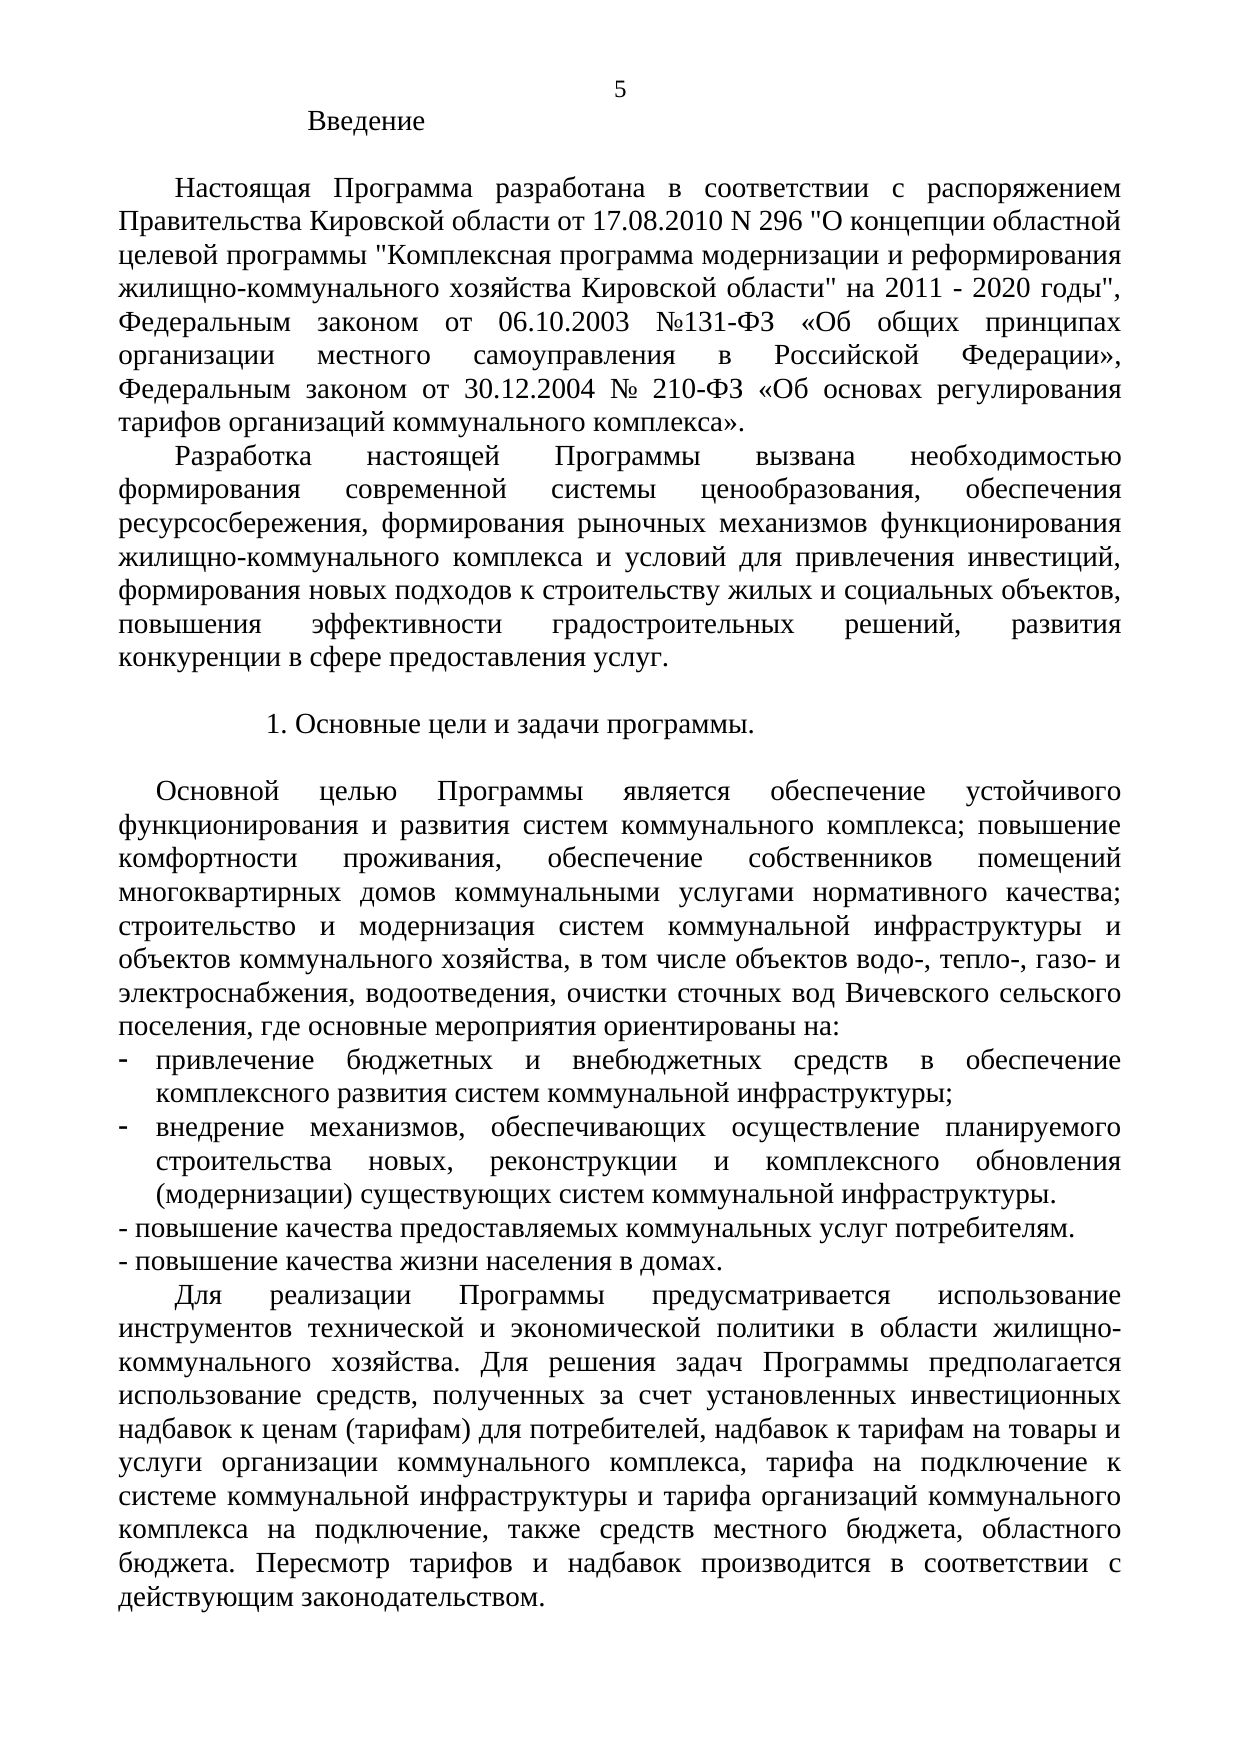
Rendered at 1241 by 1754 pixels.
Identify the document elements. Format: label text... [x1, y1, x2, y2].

list внедрение механизмов, обеспечивающих осуществление планируемого строительства новых, реконструкции и комплексного обновления (модернизации) существующих систем коммунальной инфраструктуры. [118, 1109, 1122, 1210]
list привлечение бюджетных и внебюджетных средств в обеспечение комплексного развития систем коммунальной инфраструктуры; [118, 1042, 1122, 1109]
text - повышение качества жизни населения в домах. [118, 1243, 1122, 1277]
text Настоящая Программа разработана в соответствии с распоряжением Правительства Кировской области от 17.08.2010 N 296 "О концепции областной целевой программы "Комплексная программа модернизации и реформирования жилищно-коммунального хозяйства Кировской области" на 2011 - 2020 годы", Федеральным законом от 06.10.2003 №131-ФЗ «Об общих принципах организации местного самоуправления в Российской Федерации», Федеральным законом от 30.12.2004 № 210-ФЗ «Об основах регулирования тарифов организаций коммунального комплекса». [118, 170, 1122, 438]
text Для реализации Программы предусматривается использование инструментов технической и экономической политики в области жилищно-коммунального хозяйства. Для решения задач Программы предполагается использование средств, полученных за счет установленных инвестиционных надбавок к ценам (тарифам) для потребителей, надбавок к тарифам на товары и услуги организации коммунального комплекса, тарифа на подключение к системе коммунальной инфраструктуры и тарифа организаций коммунального комплекса на подключение, также средств местного бюджета, областного бюджета. Пересмотр тарифов и надбавок производится в соответствии с действующим законодательством. [118, 1277, 1122, 1612]
text - повышение качества предоставляемых коммунальных услуг потребителям. [118, 1210, 1122, 1243]
text Основной целью Программы является обеспечение устойчивого функционирования и развития систем коммунального комплекса; повышение комфортности проживания, обеспечение собственников помещений многоквартирных домов коммунальными услугами нормативного качества; строительство и модернизация систем коммунальной инфраструктуры и объектов коммунального хозяйства, в том числе объектов водо-, тепло-, газо- и электроснабжения, водоотведения, очистки сточных вод Вичевского сельского поселения, где основные мероприятия ориентированы на: [118, 773, 1122, 1042]
text Разработка настоящей Программы вызвана необходимостью формирования современной системы ценообразования, обеспечения ресурсосбережения, формирования рыночных механизмов функционирования жилищно-коммунального комплекса и условий для привлечения инвестиций, формирования новых подходов к строительству жилых и социальных объектов, повышения эффективности градостроительных решений, развития конкуренции в сфере предоставления услуг. [118, 438, 1122, 673]
text Введение [118, 103, 1122, 136]
text 1. Основные цели и задачи программы. [192, 706, 1122, 740]
